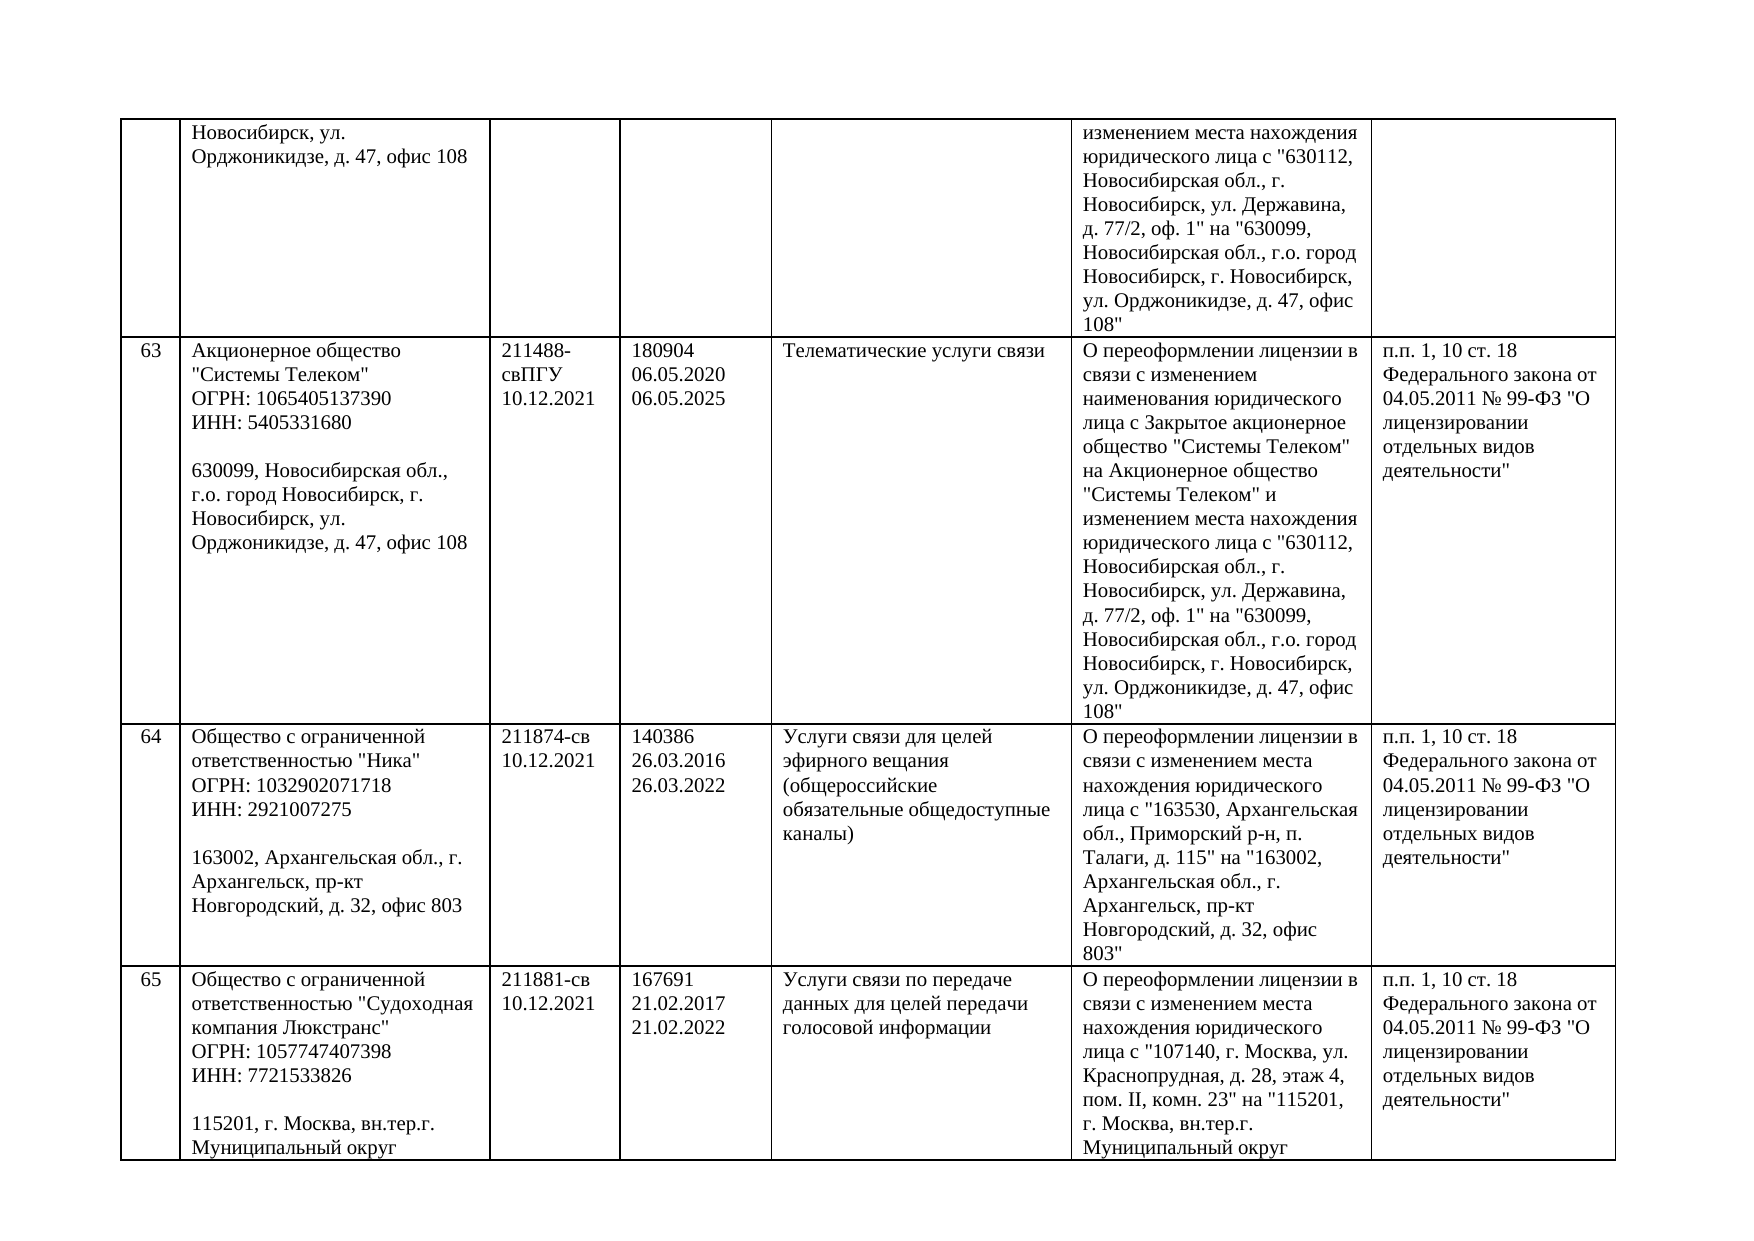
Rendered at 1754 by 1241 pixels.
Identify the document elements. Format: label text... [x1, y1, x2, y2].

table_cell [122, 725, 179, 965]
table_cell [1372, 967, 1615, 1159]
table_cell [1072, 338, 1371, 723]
table_cell 62 [122, 120, 179, 336]
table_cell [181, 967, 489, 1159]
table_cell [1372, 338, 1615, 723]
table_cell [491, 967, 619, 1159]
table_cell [491, 120, 619, 336]
table_cell 63 [122, 338, 179, 723]
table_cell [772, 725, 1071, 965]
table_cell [1372, 120, 1615, 336]
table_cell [772, 120, 1071, 336]
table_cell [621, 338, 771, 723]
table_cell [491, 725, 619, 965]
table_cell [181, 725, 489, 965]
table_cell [1072, 120, 1371, 336]
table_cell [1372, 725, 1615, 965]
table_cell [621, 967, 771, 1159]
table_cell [621, 120, 771, 336]
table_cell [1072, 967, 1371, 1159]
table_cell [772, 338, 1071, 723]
table_cell 211488-свПГУ 10.12.2021 [491, 338, 619, 723]
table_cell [181, 120, 489, 336]
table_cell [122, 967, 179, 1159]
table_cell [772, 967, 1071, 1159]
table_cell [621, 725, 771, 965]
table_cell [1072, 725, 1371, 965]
